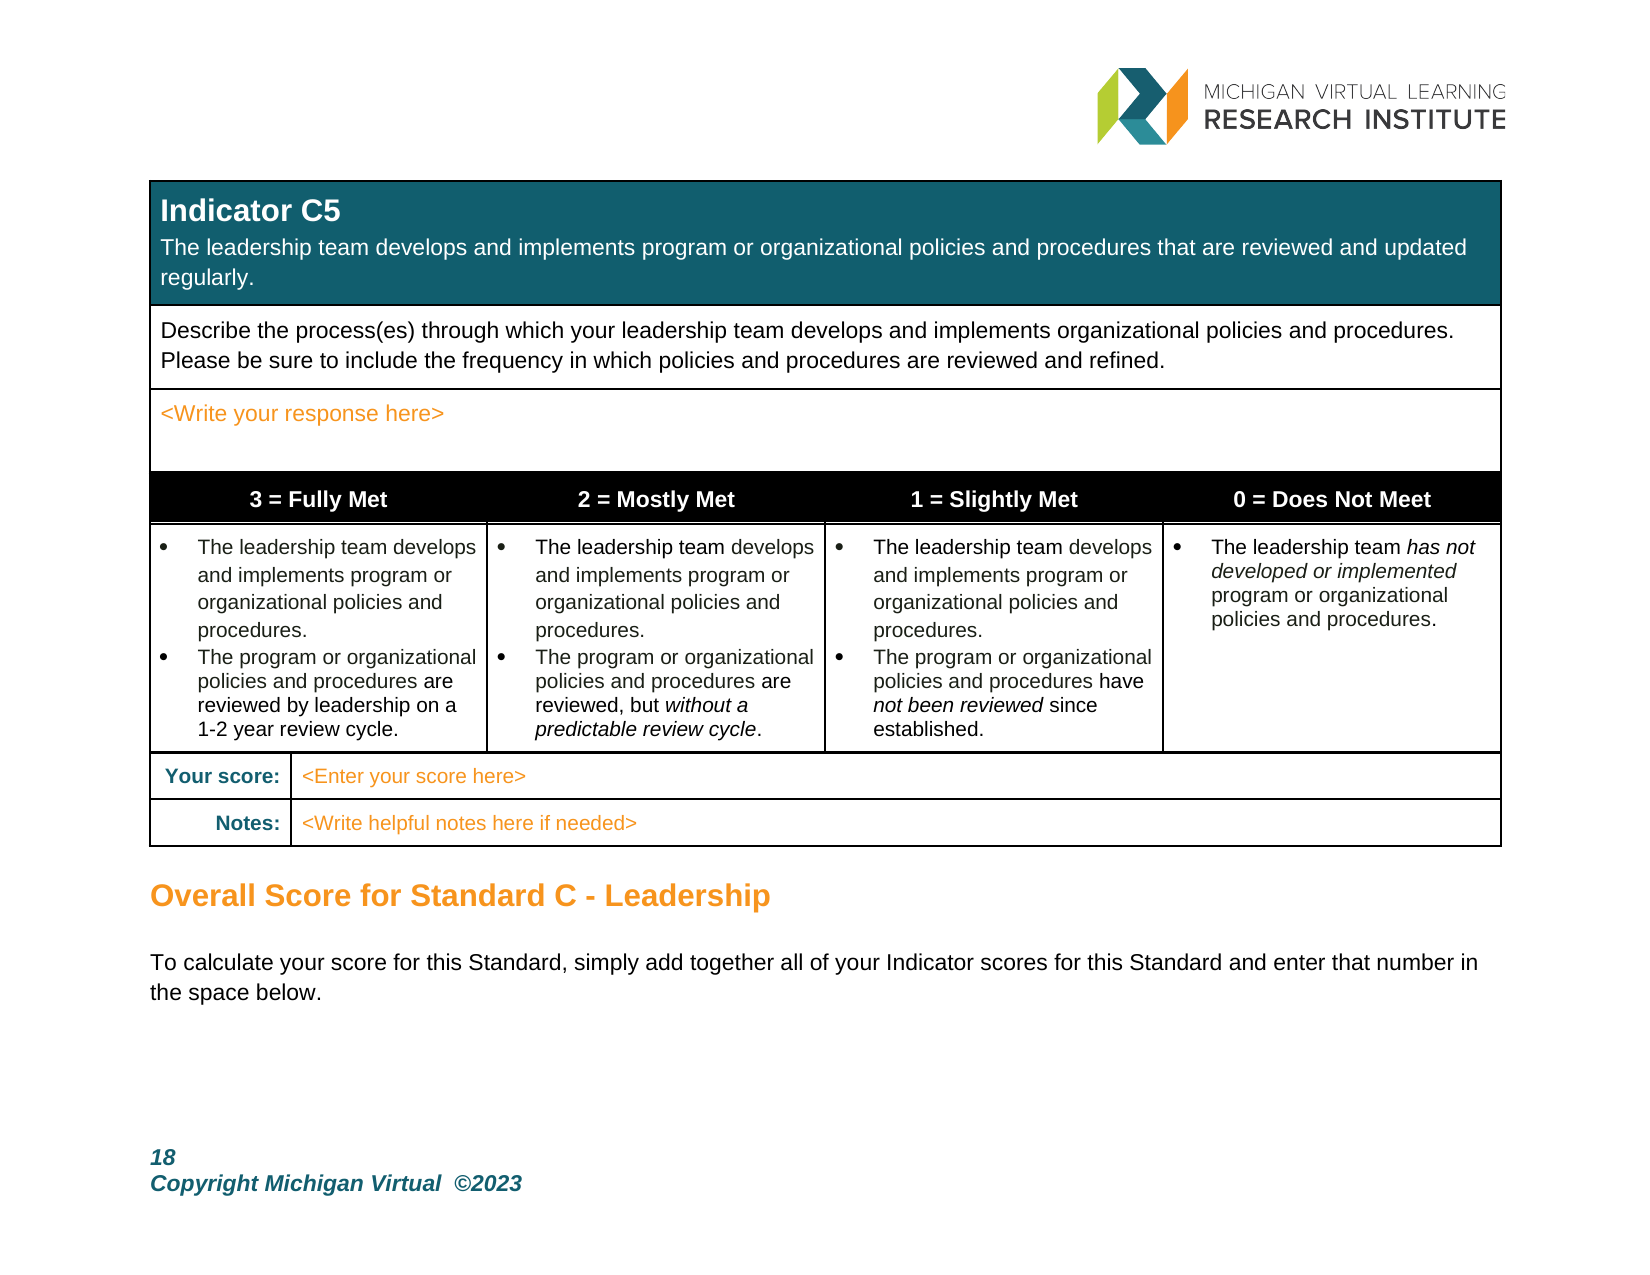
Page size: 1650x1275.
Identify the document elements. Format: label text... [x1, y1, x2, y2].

table_cell <Write helpful notes here if needed> [292, 800, 1500, 845]
table_header 2 = Mostly Met [488, 475, 824, 522]
table_header Indicator C5 The leadership team develops and implements program or organizational policies and procedures that are reviewed and updated regularly. [151, 182, 1500, 304]
table_cell Notes: [151, 800, 290, 845]
table_cell <Enter your score here> [292, 754, 1500, 798]
subtitle Overall Score for Standard C - Leadership [150, 877, 1500, 913]
table_header 1 = Slightly Met [826, 475, 1162, 522]
table_cell <Write your response here> [151, 390, 1500, 471]
table_cell The leadership team develops and implements program or organizational policies and procedures. The program or organizational policies and procedures are reviewed, but without a predictable review cycle. [488, 525, 824, 751]
picture [1097, 68, 1506, 145]
table_cell Describe the process(es) through which your leadership team develops and implements organizational policies and procedures. Please be sure to include the frequency in which policies and procedures are reviewed and refined. [151, 306, 1500, 388]
table_header 3 = Fully Met [151, 475, 486, 522]
table_header 0 = Does Not Meet [1164, 475, 1500, 522]
table_cell The leadership team develops and implements program or organizational policies and procedures. The program or organizational policies and procedures are reviewed by leadership on a 1-2 year review cycle. [151, 525, 486, 751]
table_cell The leadership team has not developed or implemented program or organizational policies and procedures. [1164, 525, 1500, 751]
table_cell Your score: [151, 754, 290, 798]
table_cell The leadership team develops and implements program or organizational policies and procedures. The program or organizational policies and procedures have not been reviewed since established. [826, 525, 1162, 751]
text To calculate your score for this Standard, simply add together all of your Indicator scores for this Standard and enter that number in the space below. [150, 949, 1500, 1005]
